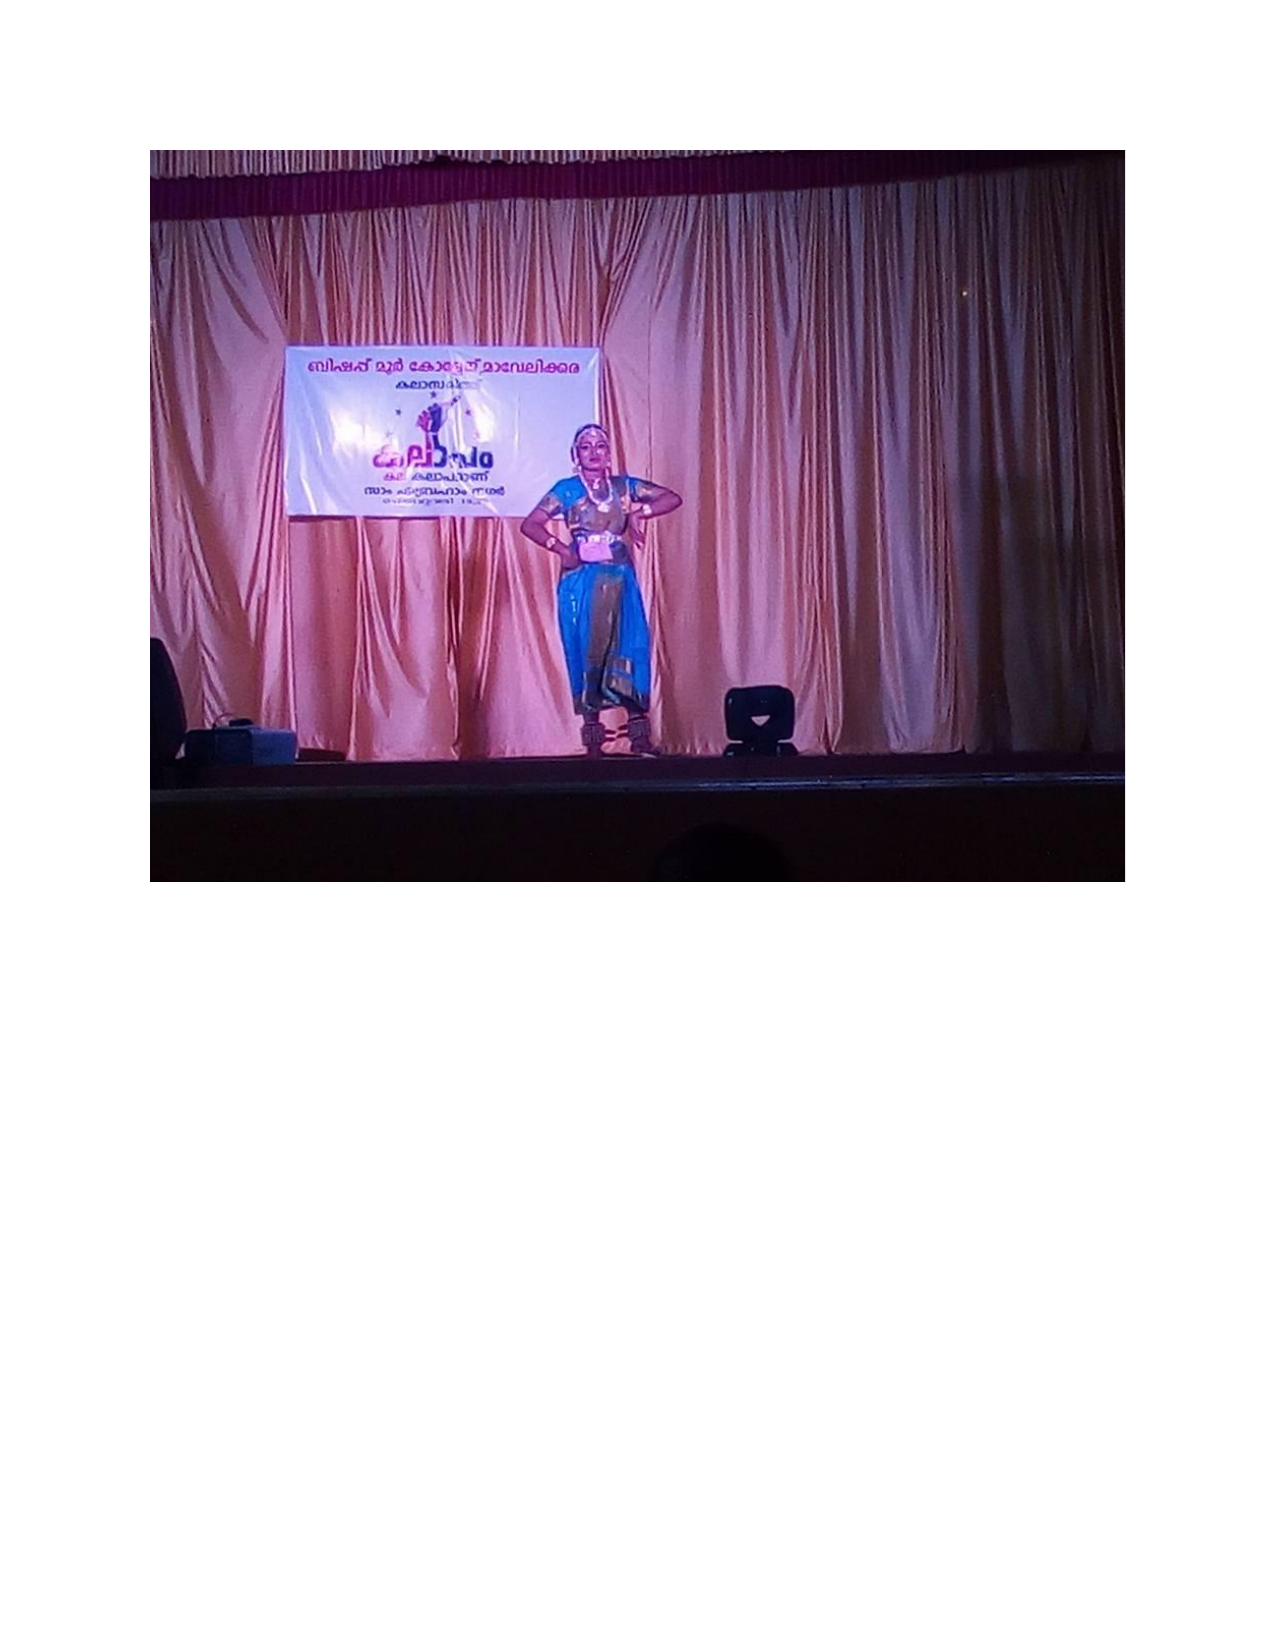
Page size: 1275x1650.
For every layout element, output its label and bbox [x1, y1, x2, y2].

picture [150, 150, 1125, 882]
